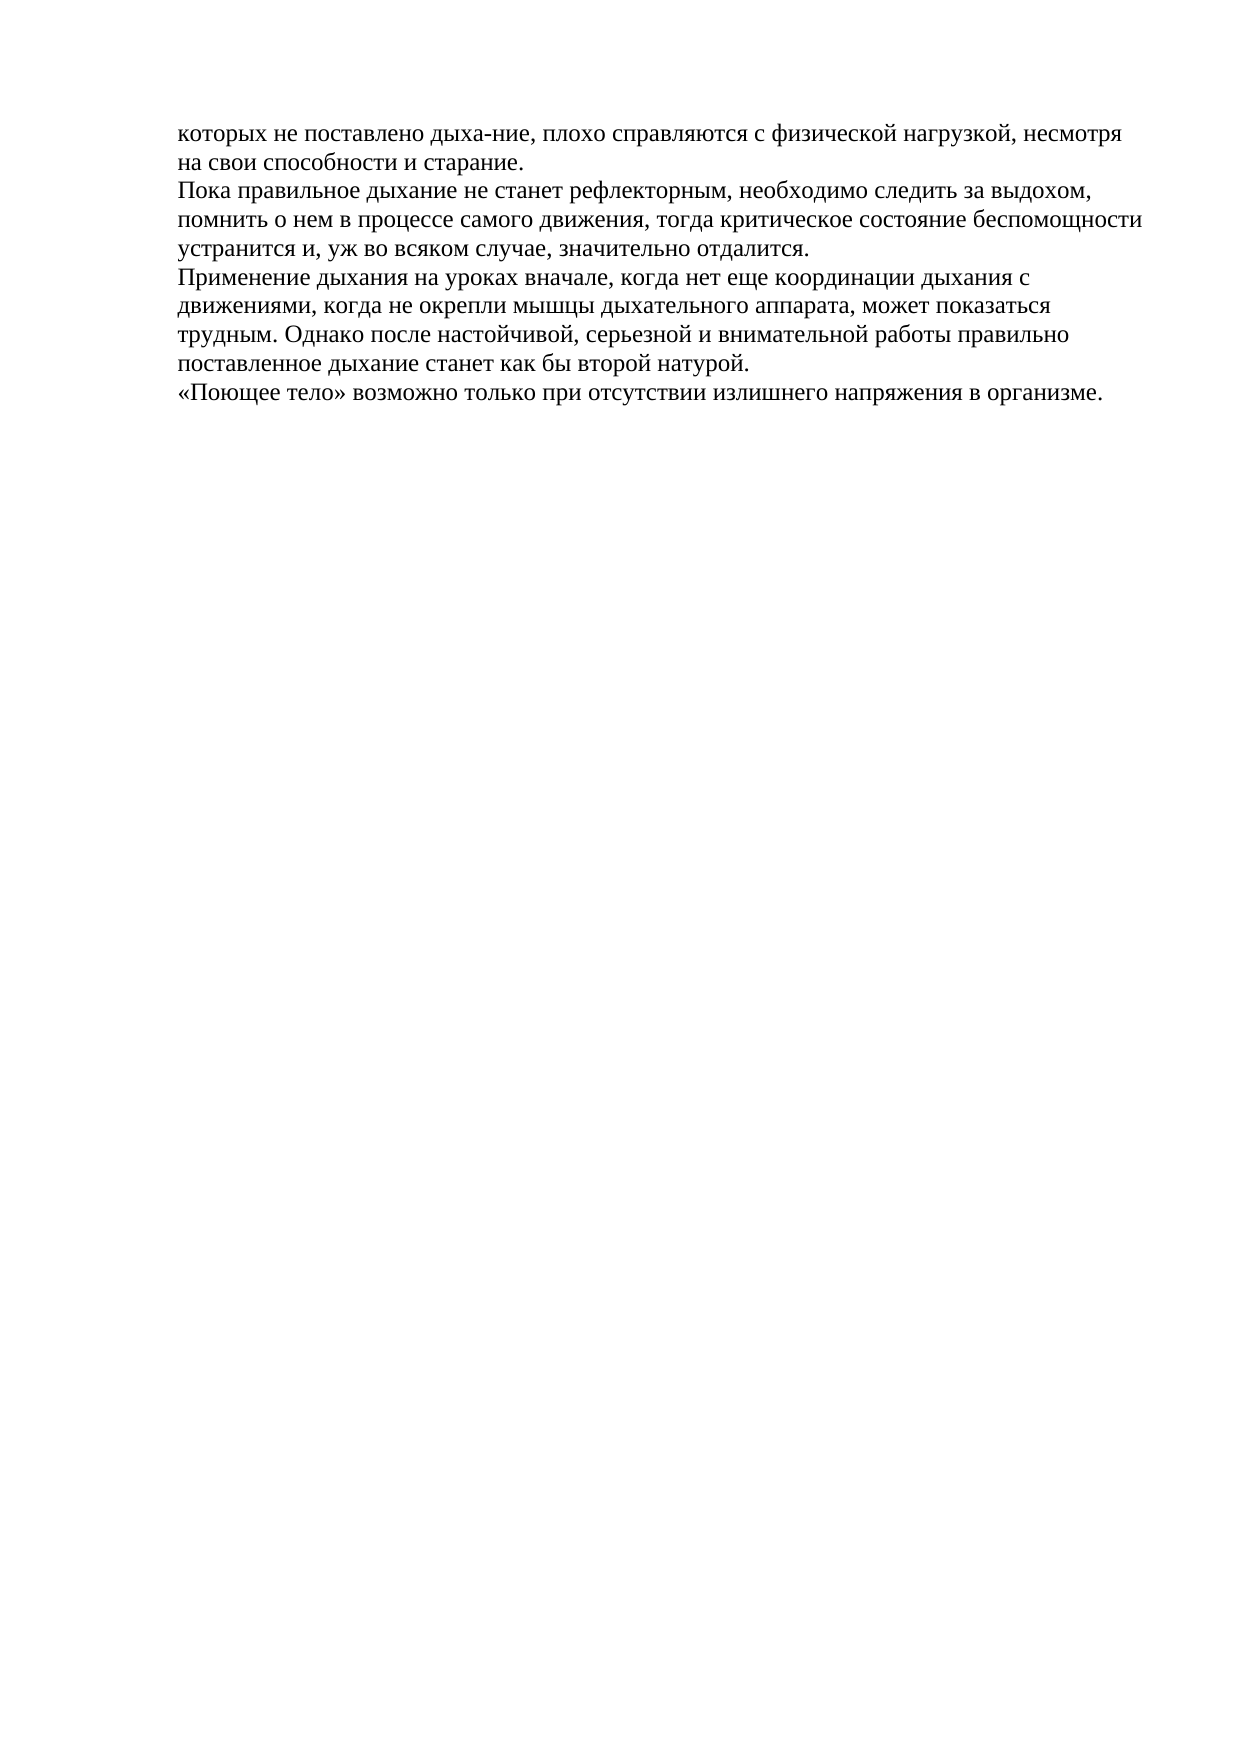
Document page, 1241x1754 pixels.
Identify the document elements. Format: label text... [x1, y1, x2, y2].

text Применение дыхания на уроках вначале, когда нет еще координации дыхания с движениями, когда не окрепли мышцы дыхательного аппарата, может показаться трудным. Однако после настойчивой, серьезной и внимательной работы правильно поставленное дыхание станет как бы второй натурой. [177, 262, 1152, 377]
text «Поющее тело» возможно только при отсутствии излишнего напряжения в организме. [177, 377, 1152, 406]
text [177, 118, 1152, 176]
text Пока правильное дыхание не станет рефлекторным, необходимо следить за выдохом, помнить о нем в процессе самого движения, тогда критическое состояние беспомощности устранится и, уж во всяком случае, значительно отдалится. [177, 176, 1152, 262]
